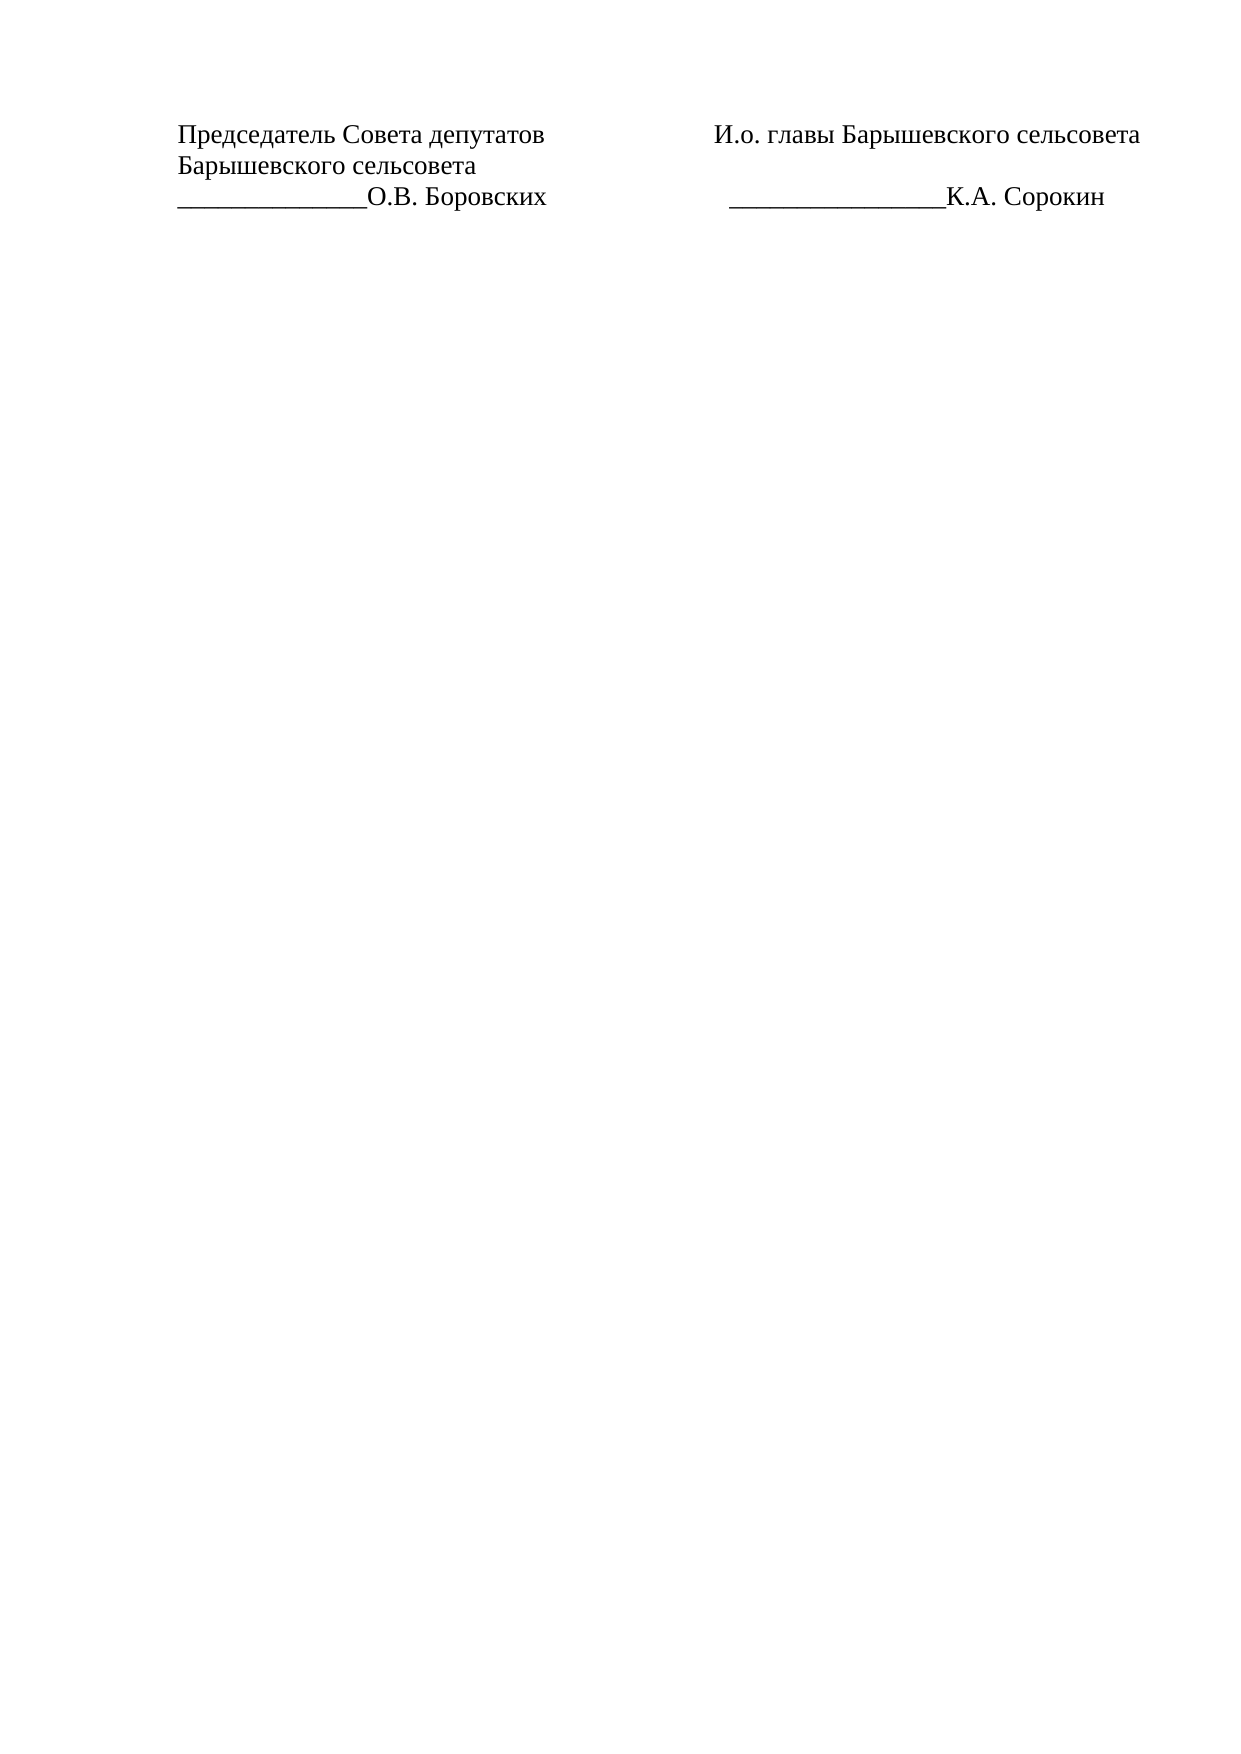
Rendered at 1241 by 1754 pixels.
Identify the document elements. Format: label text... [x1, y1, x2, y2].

text Барышевского сельсовета [177, 149, 1152, 180]
text ______________О.В. Боровских ________________К.А. Сорокин [177, 180, 1152, 212]
text Председатель Совета депутатов И.о. главы Барышевского сельсовета [177, 118, 1152, 149]
